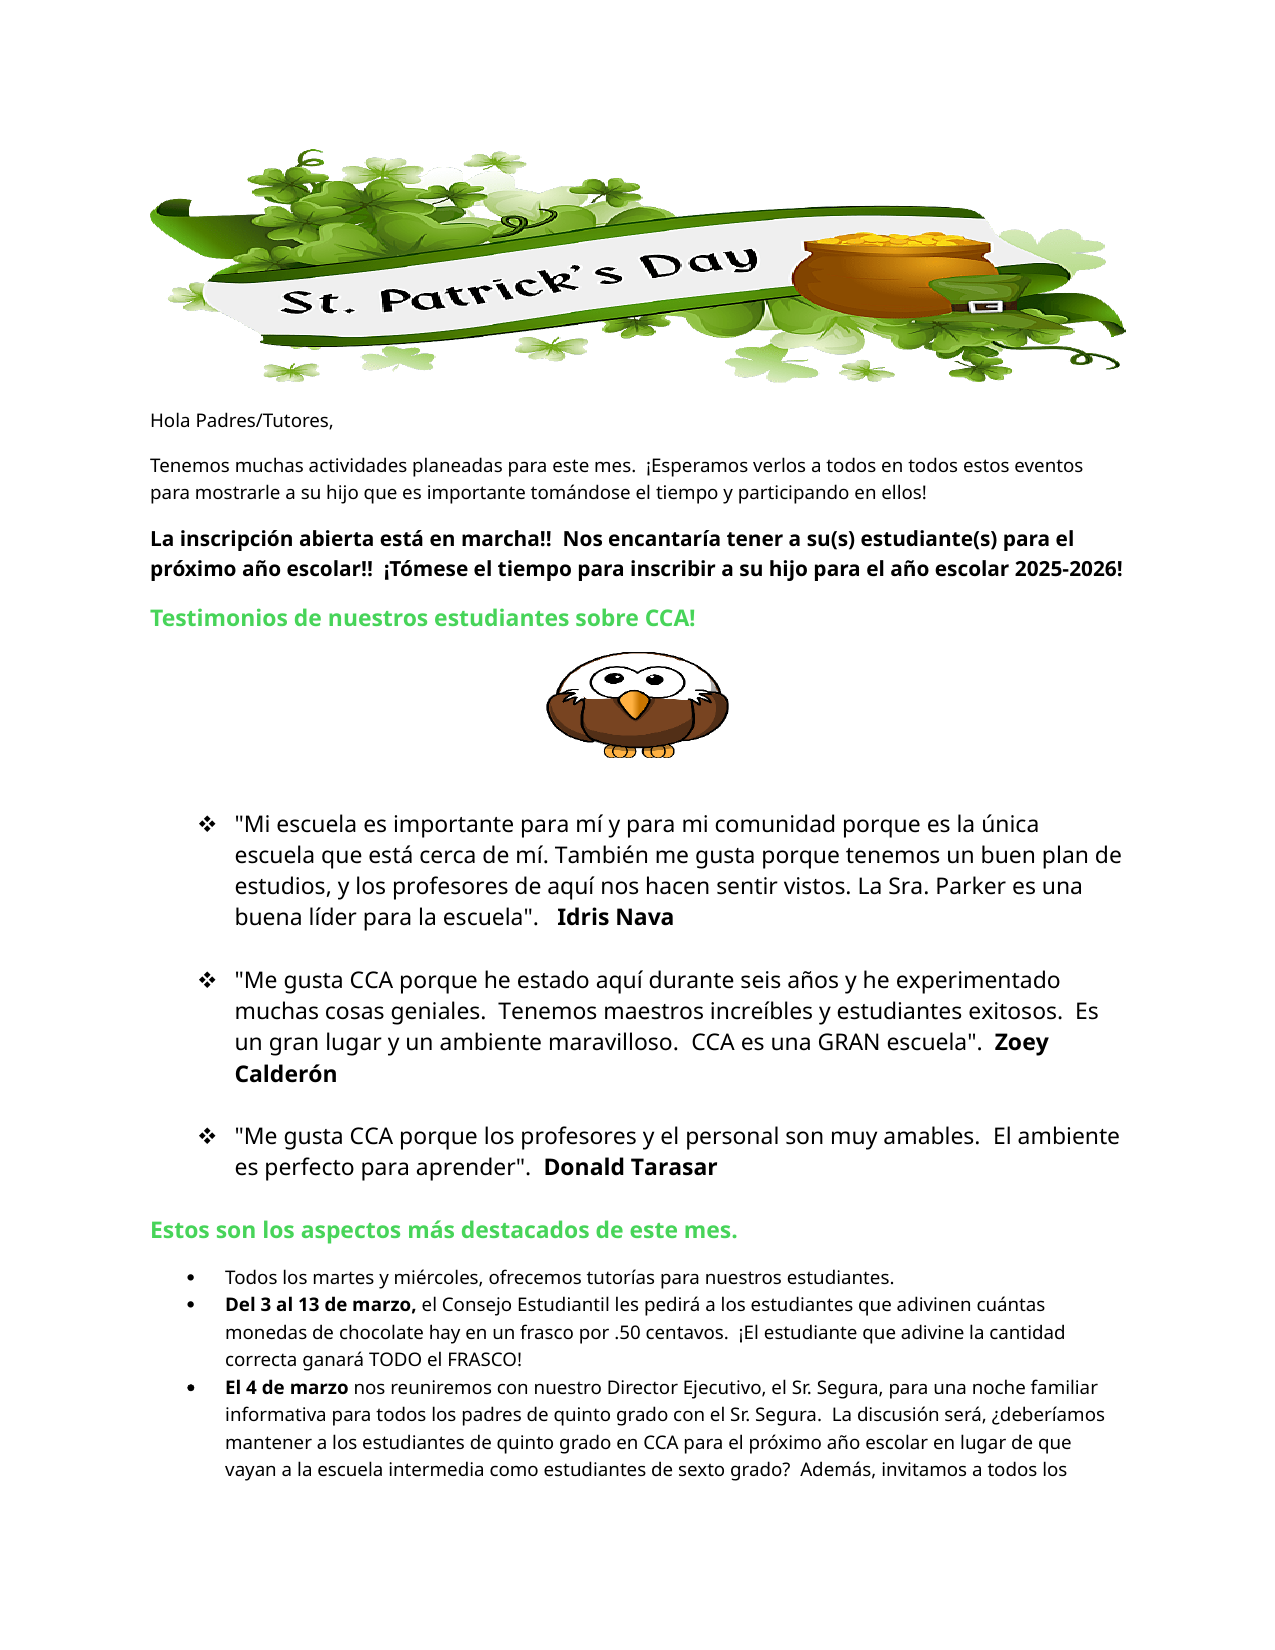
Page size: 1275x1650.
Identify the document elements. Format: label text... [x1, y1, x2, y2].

list "Me gusta CCA porque los profesores y el personal son muy amables. El ambiente es perfecto para aprender". Donald Tarasar [197, 1120, 1125, 1183]
list Del 3 al 13 de marzo, el Consejo Estudiantil les pedirá a los estudiantes que adivinen cuántas monedas de chocolate hay en un frasco por .50 centavos. ¡El estudiante que adivine la cantidad correcta ganará TODO el FRASCO! [187, 1292, 1125, 1372]
list "Me gusta CCA porque he estado aquí durante seis años y he experimentado muchas cosas geniales. Tenemos maestros increíbles y estudiantes exitosos. Es un gran lugar y un ambiente maravilloso. CCA es una GRAN escuela". Zoey Calderón [197, 964, 1125, 1089]
picture [546, 652, 729, 758]
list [187, 1374, 1125, 1482]
text La inscripción abierta está en marcha!! Nos encantaría tener a su(s) estudiante(s) para el próximo año escolar!! ¡Tómese el tiempo para inscribir a su hijo para el año escolar 2025-2026! [150, 524, 1125, 583]
picture [150, 149, 1126, 382]
text Testimonios de nuestros estudiantes sobre CCA! [150, 602, 1125, 633]
text Estos son los aspectos más destacados de este mes. [150, 1214, 1125, 1245]
list "Mi escuela es importante para mí y para mi comunidad porque es la única escuela que está cerca de mí. También me gusta porque tenemos un buen plan de estudios, y los profesores de aquí nos hacen sentir vistos. La Sra. Parker es una buena líder para la escuela". Idris Nava [197, 808, 1125, 933]
list Todos los martes y miércoles, ofrecemos tutorías para nuestros estudiantes. [187, 1264, 1125, 1290]
text Hola Padres/Tutores, [150, 408, 1125, 433]
text Tenemos muchas actividades planeadas para este mes. ¡Esperamos verlos a todos en todos estos eventos para mostrarle a su hijo que es importante tomándose el tiempo y participando en ellos! [150, 452, 1125, 505]
